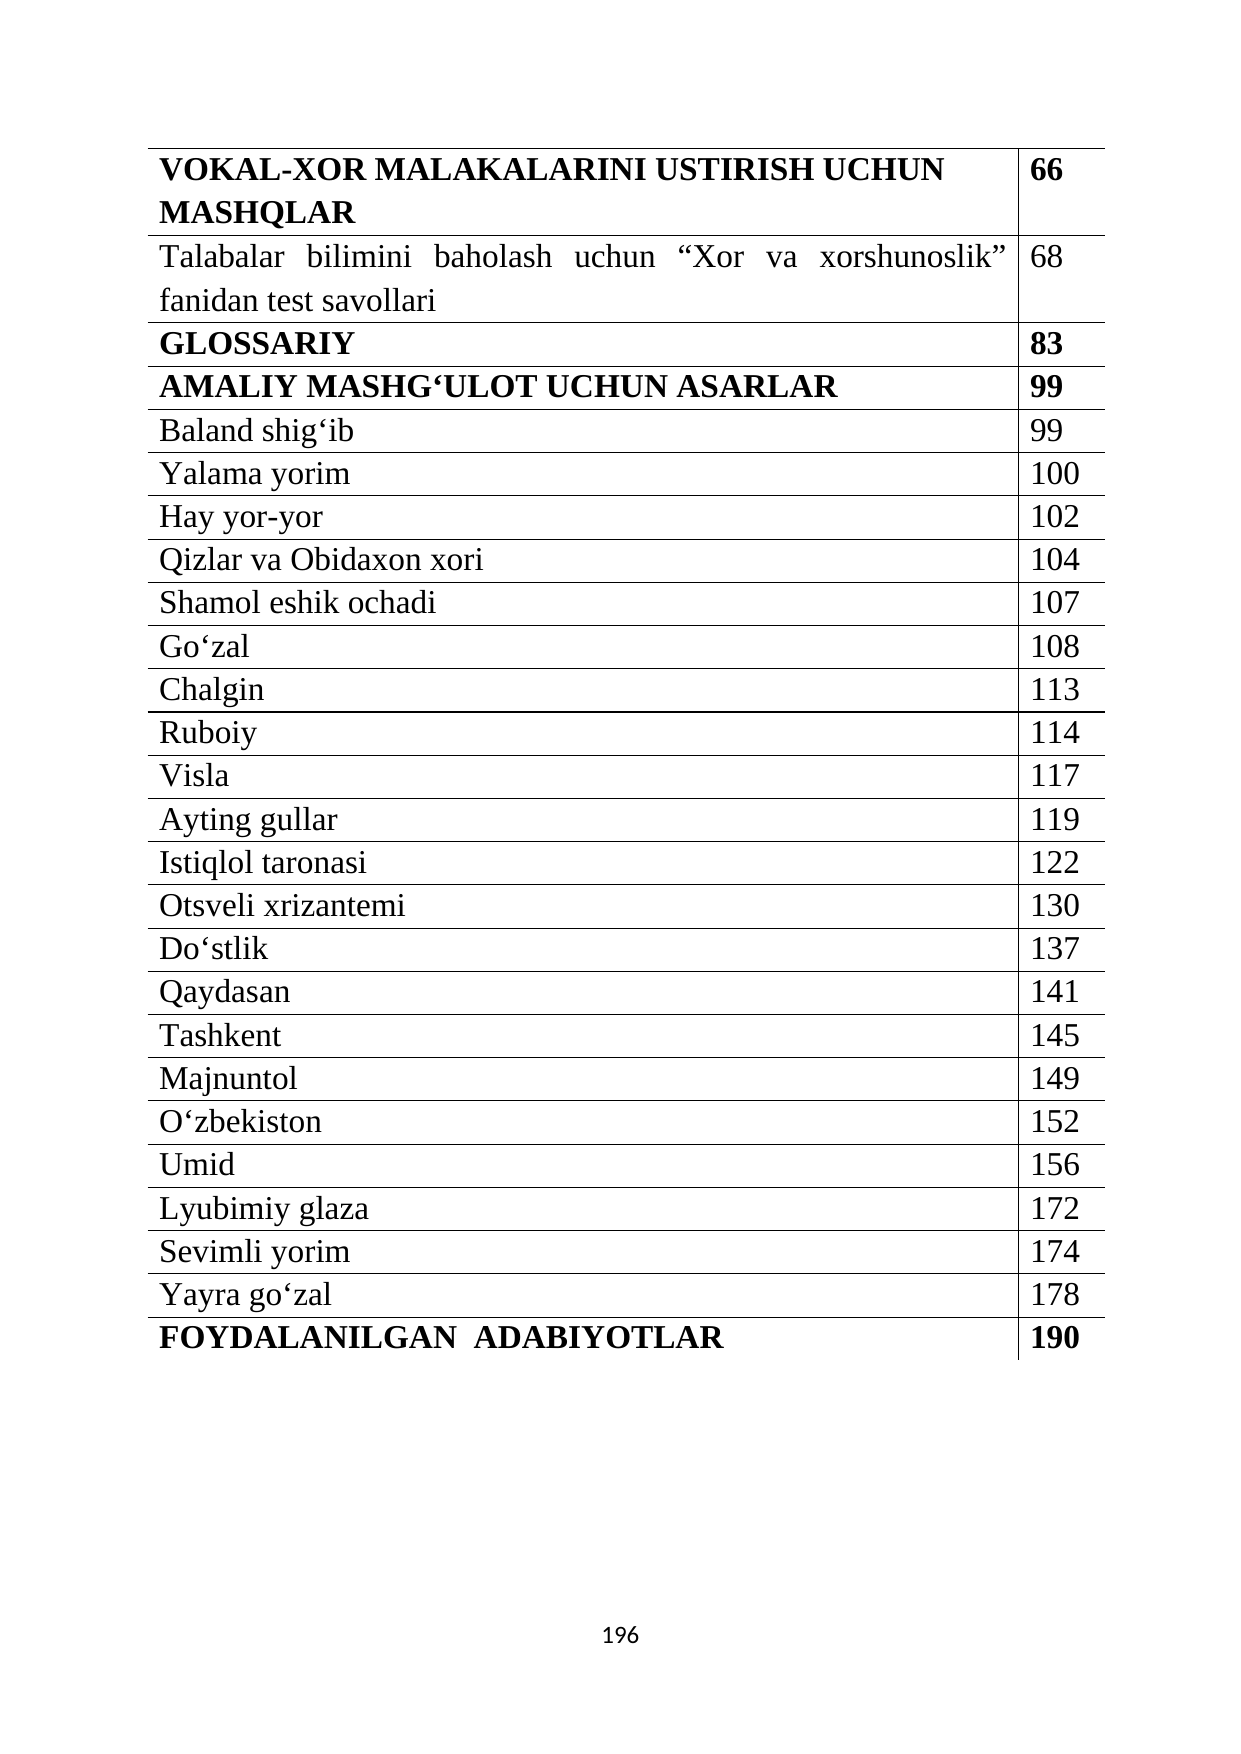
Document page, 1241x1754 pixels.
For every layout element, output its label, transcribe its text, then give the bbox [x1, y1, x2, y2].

table_cell 114 [1019, 713, 1105, 754]
table_cell 113 [1019, 669, 1105, 711]
table_cell Baland shig‘ib [148, 410, 1018, 452]
table_cell 99 [1019, 367, 1105, 409]
table_cell Istiqlol taronasi [148, 842, 1018, 884]
table_cell Ruboiy [148, 713, 1018, 754]
table_cell 149 [1019, 1058, 1105, 1100]
table_cell 178 [1019, 1274, 1105, 1317]
table_cell Do‘stlik [148, 929, 1018, 971]
table_cell 99 [1019, 410, 1105, 452]
table_cell 108 [1019, 626, 1105, 668]
table_cell Visla [148, 756, 1018, 798]
table_cell AMALIY MASHG‘ULOT UCHUN ASARLAR [148, 367, 1018, 409]
table_cell 83 [1019, 323, 1105, 366]
table_cell 102 [1019, 496, 1105, 538]
table_cell Go‘zal [148, 626, 1018, 668]
table_cell Umid [148, 1145, 1018, 1187]
table_cell Yayra go‘zal [148, 1274, 1018, 1317]
table_cell Tashkent [148, 1015, 1018, 1057]
table_cell VOKAL-XOR MALAKALARINI USTIRISH UCHUN MASHQLAR [148, 149, 1018, 235]
table_cell Qaydasan [148, 972, 1018, 1014]
table_cell 172 [1019, 1188, 1105, 1230]
table_cell 141 [1019, 972, 1105, 1014]
table_cell Ayting gullar [148, 799, 1018, 841]
table_cell GLOSSARIY [148, 323, 1018, 366]
table_cell 100 [1019, 453, 1105, 495]
table_cell 66 [1019, 149, 1105, 235]
table_cell 145 [1019, 1015, 1105, 1057]
table_cell Sevimli yorim [148, 1231, 1018, 1273]
table_cell Hay yor-yor [148, 496, 1018, 538]
table_cell O‘zbekiston [148, 1101, 1018, 1144]
table_cell 68 [1019, 236, 1105, 322]
table_cell 119 [1019, 799, 1105, 841]
table_cell Shamol eshik ochadi [148, 583, 1018, 625]
table_cell FOYDALANILGAN ADABIYOTLAR [148, 1318, 1018, 1360]
table_cell 130 [1019, 885, 1105, 927]
table_cell 190 [1019, 1318, 1105, 1360]
table_cell Lyubimiy glaza [148, 1188, 1018, 1230]
table_cell 152 [1019, 1101, 1105, 1144]
table_cell Chalgin [148, 669, 1018, 711]
table_cell Otsveli xrizantemi [148, 885, 1018, 927]
table_cell 122 [1019, 842, 1105, 884]
table_cell 156 [1019, 1145, 1105, 1187]
table_cell Talabalar bilimini baholash uchun “Xor va xorshunoslik” fanidan test savollari [148, 236, 1018, 322]
table_cell 104 [1019, 540, 1105, 582]
table_cell Qizlar va Obidaxon xori [148, 540, 1018, 582]
table_cell 137 [1019, 929, 1105, 971]
table_cell 107 [1019, 583, 1105, 625]
table_cell Majnuntol [148, 1058, 1018, 1100]
table_cell 174 [1019, 1231, 1105, 1273]
table_cell 117 [1019, 756, 1105, 798]
table_cell Yalama yorim [148, 453, 1018, 495]
